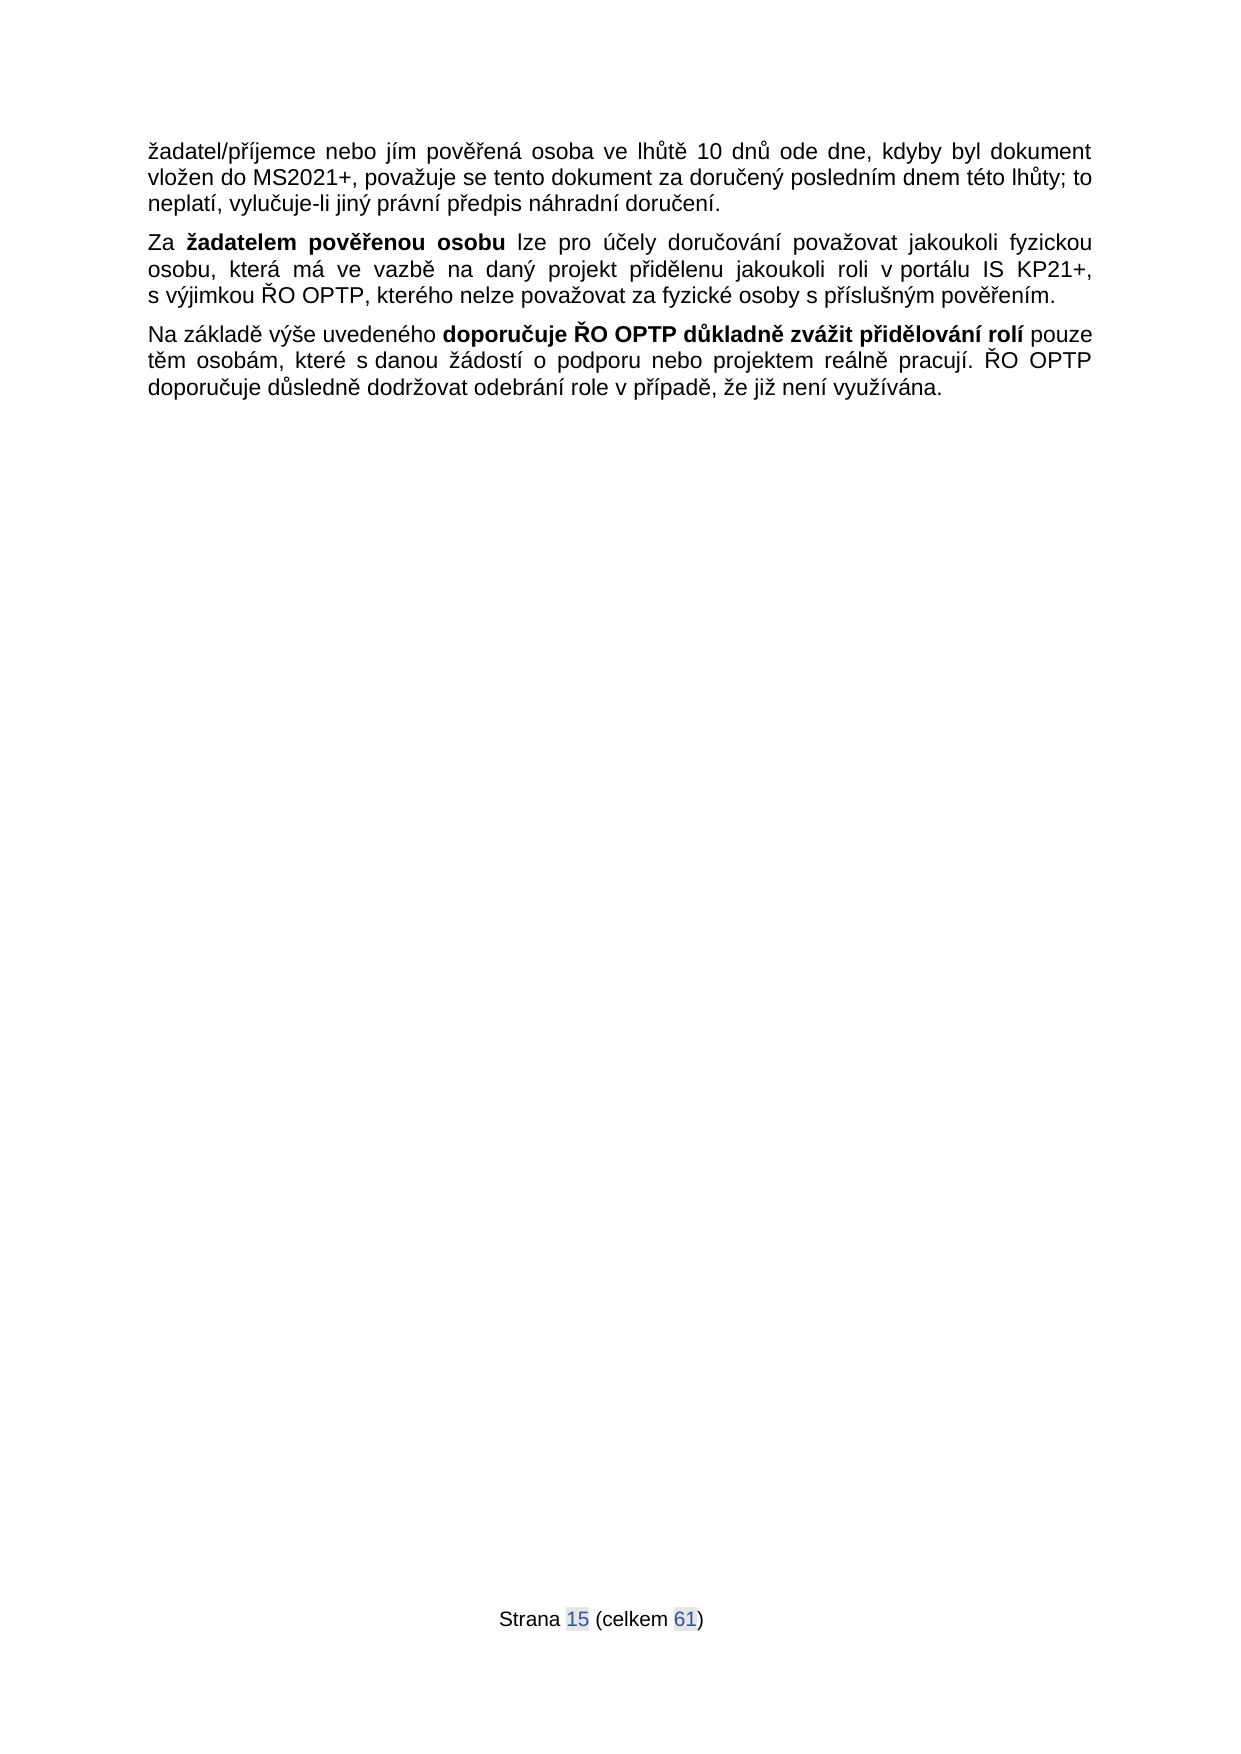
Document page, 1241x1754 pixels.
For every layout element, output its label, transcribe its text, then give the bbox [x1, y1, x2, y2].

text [148, 138, 1092, 217]
text Na základě výše uvedeného doporučuje ŘO OPTP důkladně zvážit přidělování rolí pouze těm osobám, které s danou žádostí o podporu nebo projektem reálně pracují. ŘO OPTP doporučuje důsledně dodržovat odebrání role v případě, že již není využívána. [148, 321, 1092, 400]
text Za žadatelem pověřenou osobu lze pro účely doručování považovat jakoukoli fyzickou osobu, která má ve vazbě na daný projekt přidělenu jakoukoli roli v portálu IS KP21+, s výjimkou ŘO OPTP, kterého nelze považovat za fyzické osoby s příslušným pověřením. [148, 229, 1092, 308]
